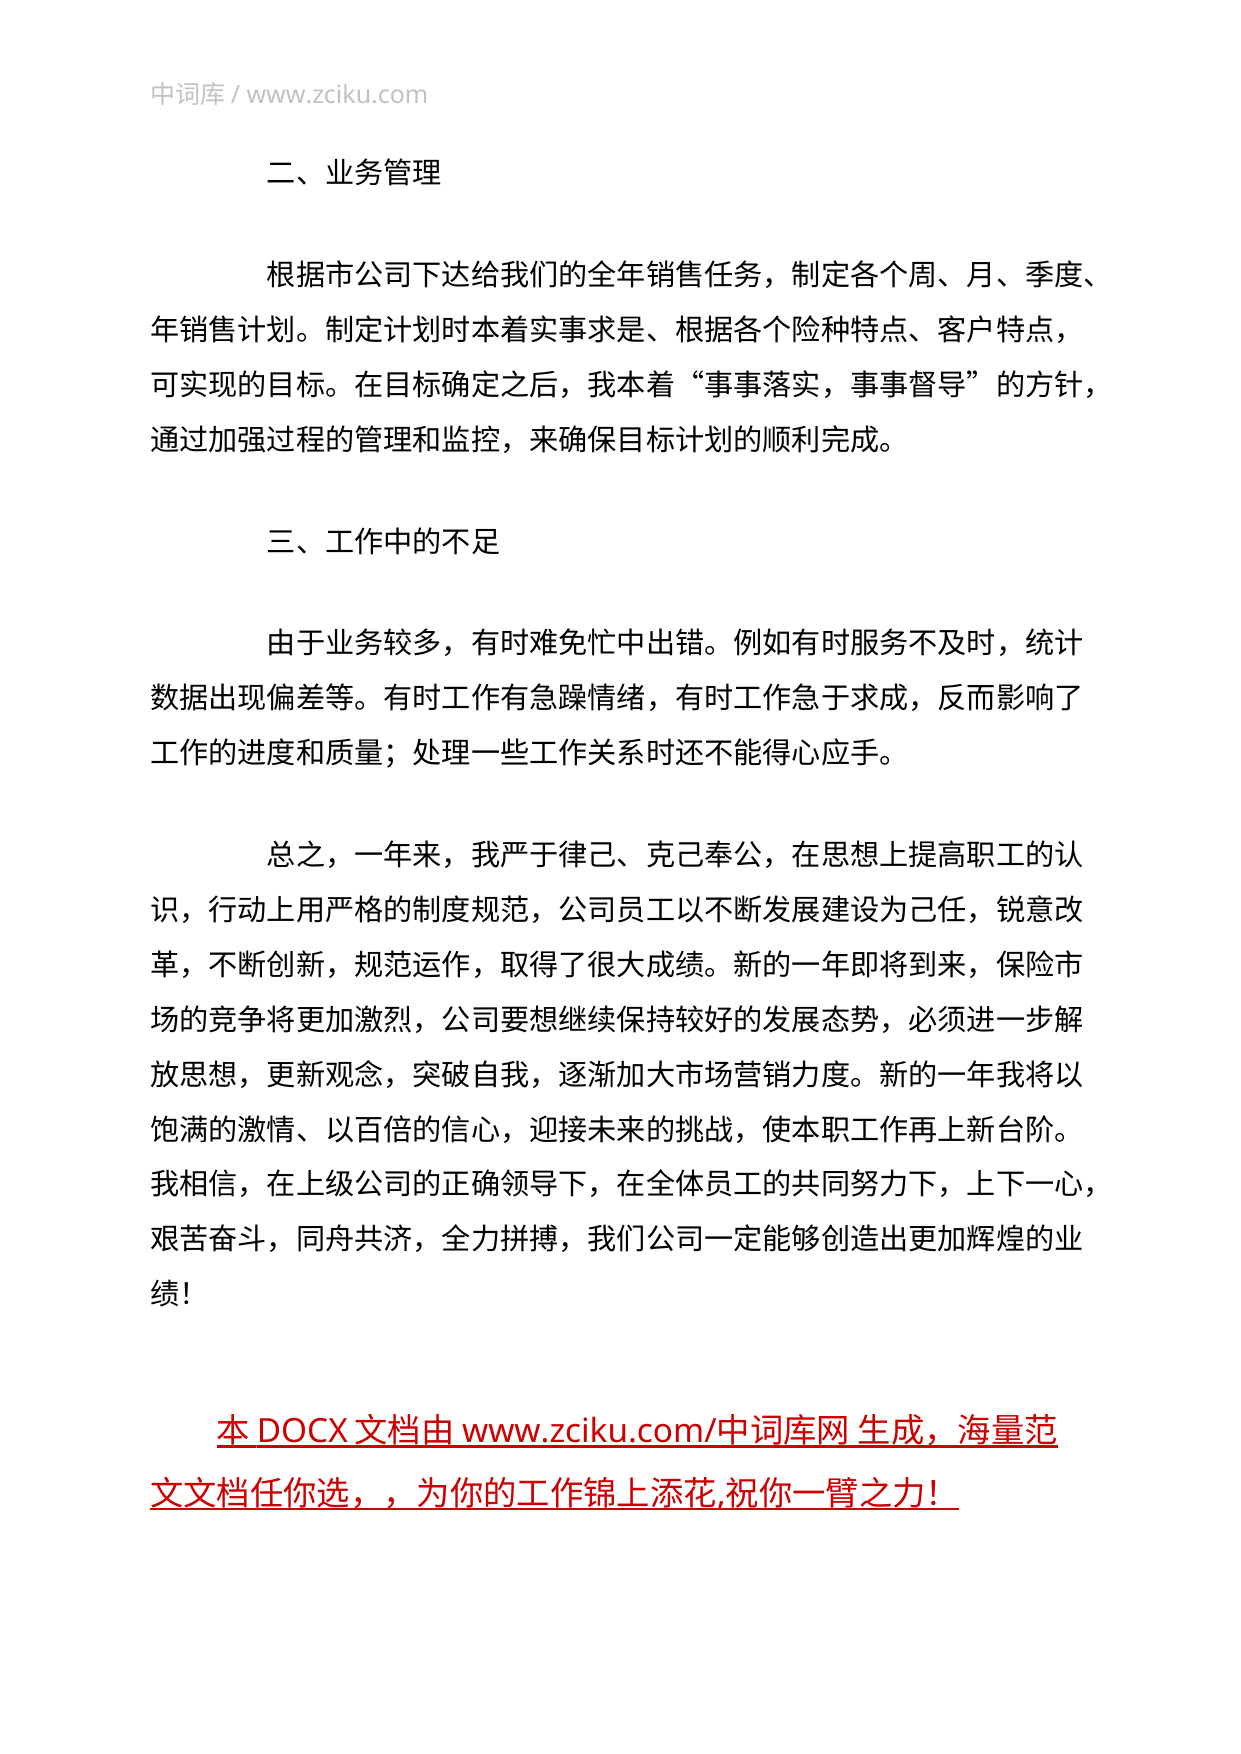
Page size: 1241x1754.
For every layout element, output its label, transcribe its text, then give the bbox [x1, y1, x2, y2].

text 三、工作中的不足 [150, 518, 1090, 561]
text 根据市公司下达给我们的全年销售任务，制定各个周、月、季度、年销售计划。制定计划时本着实事求是、根据各个险种特点、客户特点，可实现的目标。在目标确定之后，我本着“事事落实，事事督导”的方针，通过加强过程的管理和监控，来确保目标计划的顺利完成。 [150, 252, 1090, 459]
text 本DOCX文档由 www.zciku.com/中词库网 生成，海量范文文档任你选，，为你的工作锦上添花,祝你一臂之力！ [150, 1404, 1090, 1515]
text 总之，一年来，我严于律己、克己奉公，在思想上提高职工的认识，行动上用严格的制度规范，公司员工以不断发展建设为己任，锐意改革，不断创新，规范运作，取得了很大成绩。新的一年即将到来，保险市场的竞争将更加激烈，公司要想继续保持较好的发展态势，必须进一步解放思想，更新观念，突破自我，逐渐加大市场营销力度。新的一年我将以饱满的激情、以百倍的信心，迎接未来的挑战，使本职工作再上新台阶。我相信，在上级公司的正确领导下，在全体员工的共同努力下，上下一心，艰苦奋斗，同舟共济，全力拼搏，我们公司一定能够创造出更加辉煌的业绩！ [150, 832, 1090, 1313]
text 二、业务管理 [150, 150, 1090, 192]
text 由于业务较多，有时难免忙中出错。例如有时服务不及时，统计数据出现偏差等。有时工作有急躁情绪，有时工作急于求成，反而影响了工作的进度和质量；处理一些工作关系时还不能得心应手。 [150, 620, 1090, 772]
